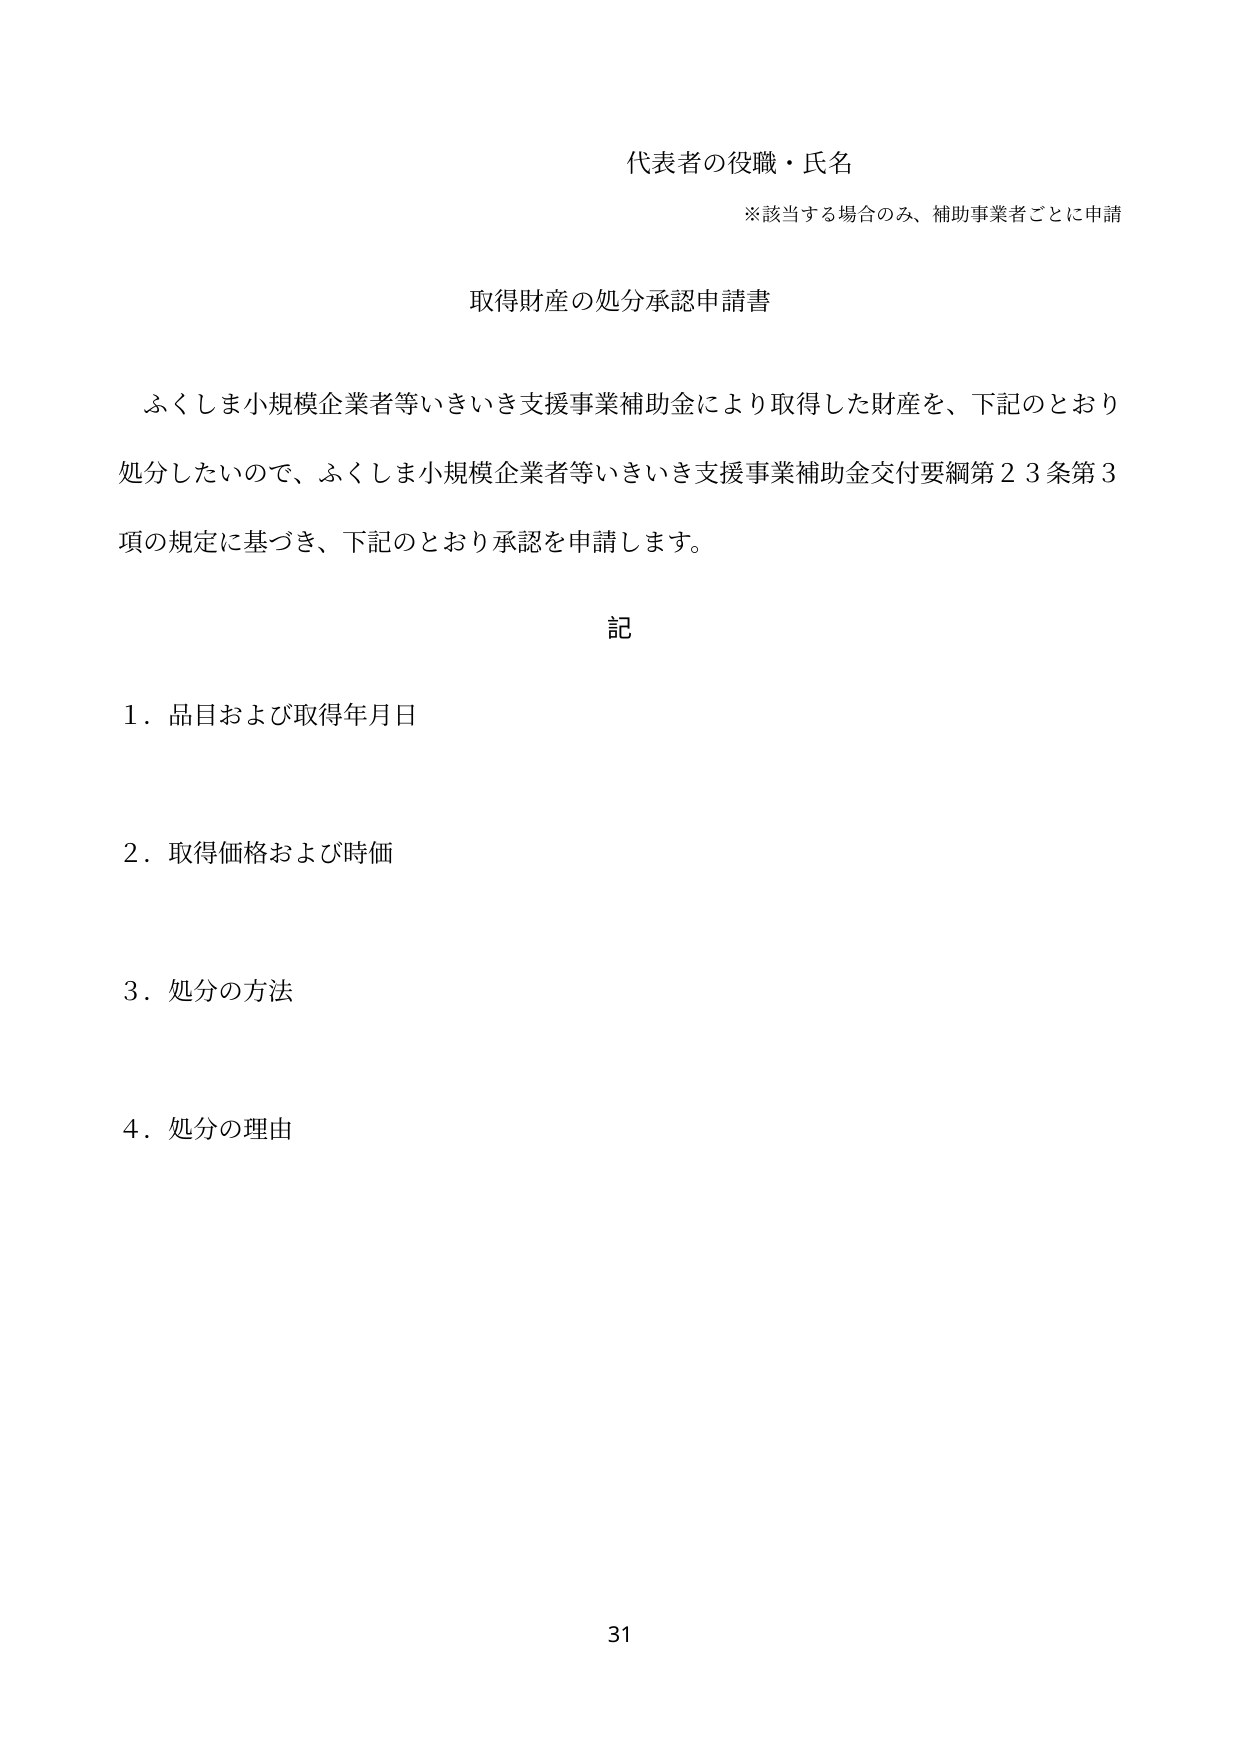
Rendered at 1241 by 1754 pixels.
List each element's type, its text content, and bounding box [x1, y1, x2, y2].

subtitle 記 [118, 610, 1122, 644]
text 取得財産の処分承認申請書 [118, 265, 1122, 334]
text 代表者の役職・氏名 [118, 127, 1122, 196]
text ３．処分の方法 [118, 955, 1122, 1024]
text ４．処分の理由 [118, 1093, 1122, 1162]
text ふくしま小規模企業者等いきいき支援事業補助金により取得した財産を、下記のとおり処分したいので、ふくしま小規模企業者等いきいき支援事業補助金交付要綱第２３条第３項の規定に基づき、下記のとおり承認を申請します。 [118, 369, 1122, 576]
text ※該当する場合のみ、補助事業者ごとに申請 [118, 196, 1122, 231]
text １．品目および取得年月日 [118, 679, 1122, 748]
text ２．取得価格および時価 [118, 817, 1122, 886]
